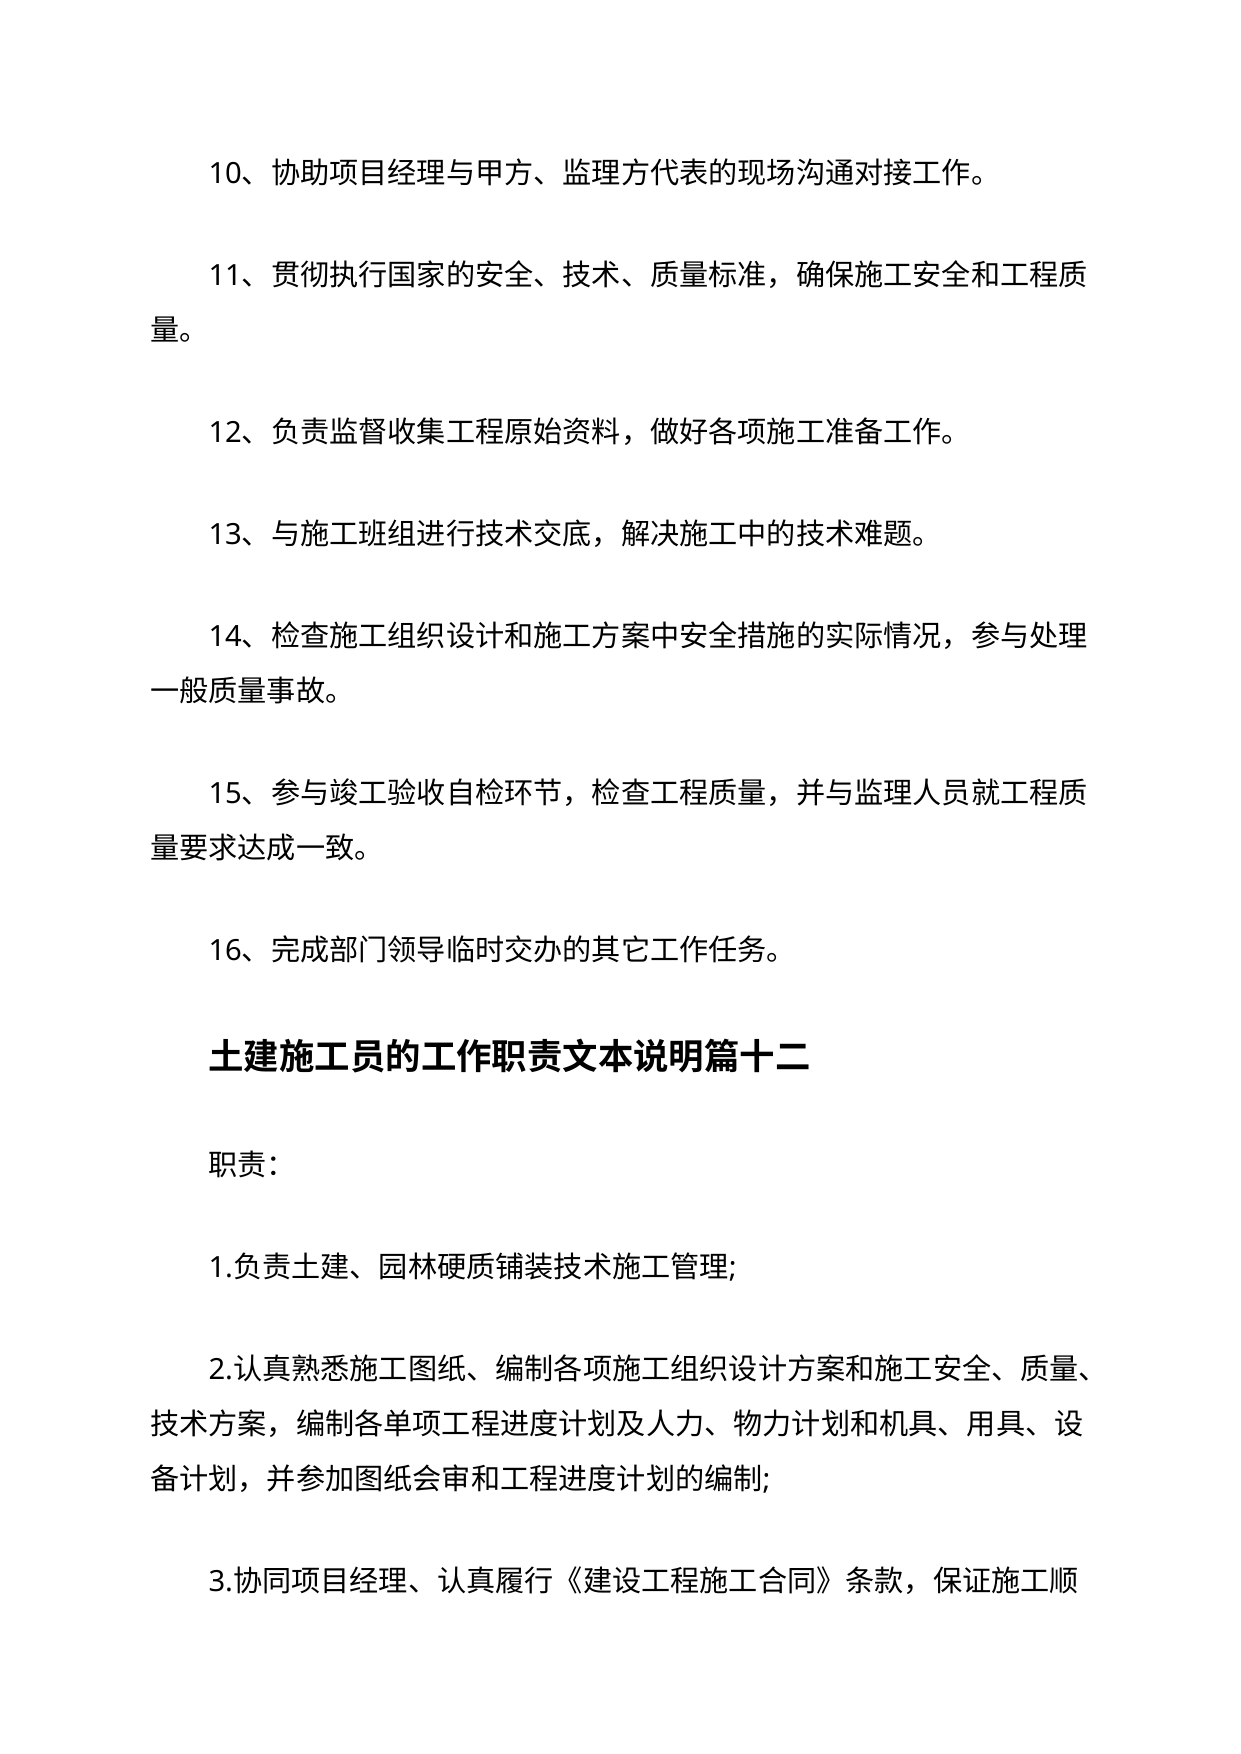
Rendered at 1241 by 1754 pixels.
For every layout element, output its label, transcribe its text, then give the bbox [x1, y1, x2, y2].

text 12、负责监督收集工程原始资料，做好各项施工准备工作。 [150, 409, 1090, 451]
text 职责： [150, 1142, 1090, 1184]
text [150, 1557, 1090, 1600]
text 1.负责土建、园林硬质铺装技术施工管理; [150, 1243, 1090, 1286]
text 14、检查施工组织设计和施工方案中安全措施的实际情况，参与处理一般质量事故。 [150, 613, 1090, 710]
text 13、与施工班组进行技术交底，解决施工中的技术难题。 [150, 511, 1090, 553]
text 15、参与竣工验收自检环节，检查工程质量，并与监理人员就工程质量要求达成一致。 [150, 769, 1090, 867]
text 2.认真熟悉施工图纸、编制各项施工组织设计方案和施工安全、质量、技术方案，编制各单项工程进度计划及人力、物力计划和机具、用具、设备计划，并参加图纸会审和工程进度计划的编制; [150, 1345, 1090, 1498]
text 10、协助项目经理与甲方、监理方代表的现场沟通对接工作。 [150, 150, 1090, 192]
text 土建施工员的工作职责文本说明篇十二 [150, 1028, 1090, 1079]
text 11、贯彻执行国家的安全、技术、质量标准，确保施工安全和工程质量。 [150, 252, 1090, 349]
text 16、完成部门领导临时交办的其它工作任务。 [150, 926, 1090, 969]
